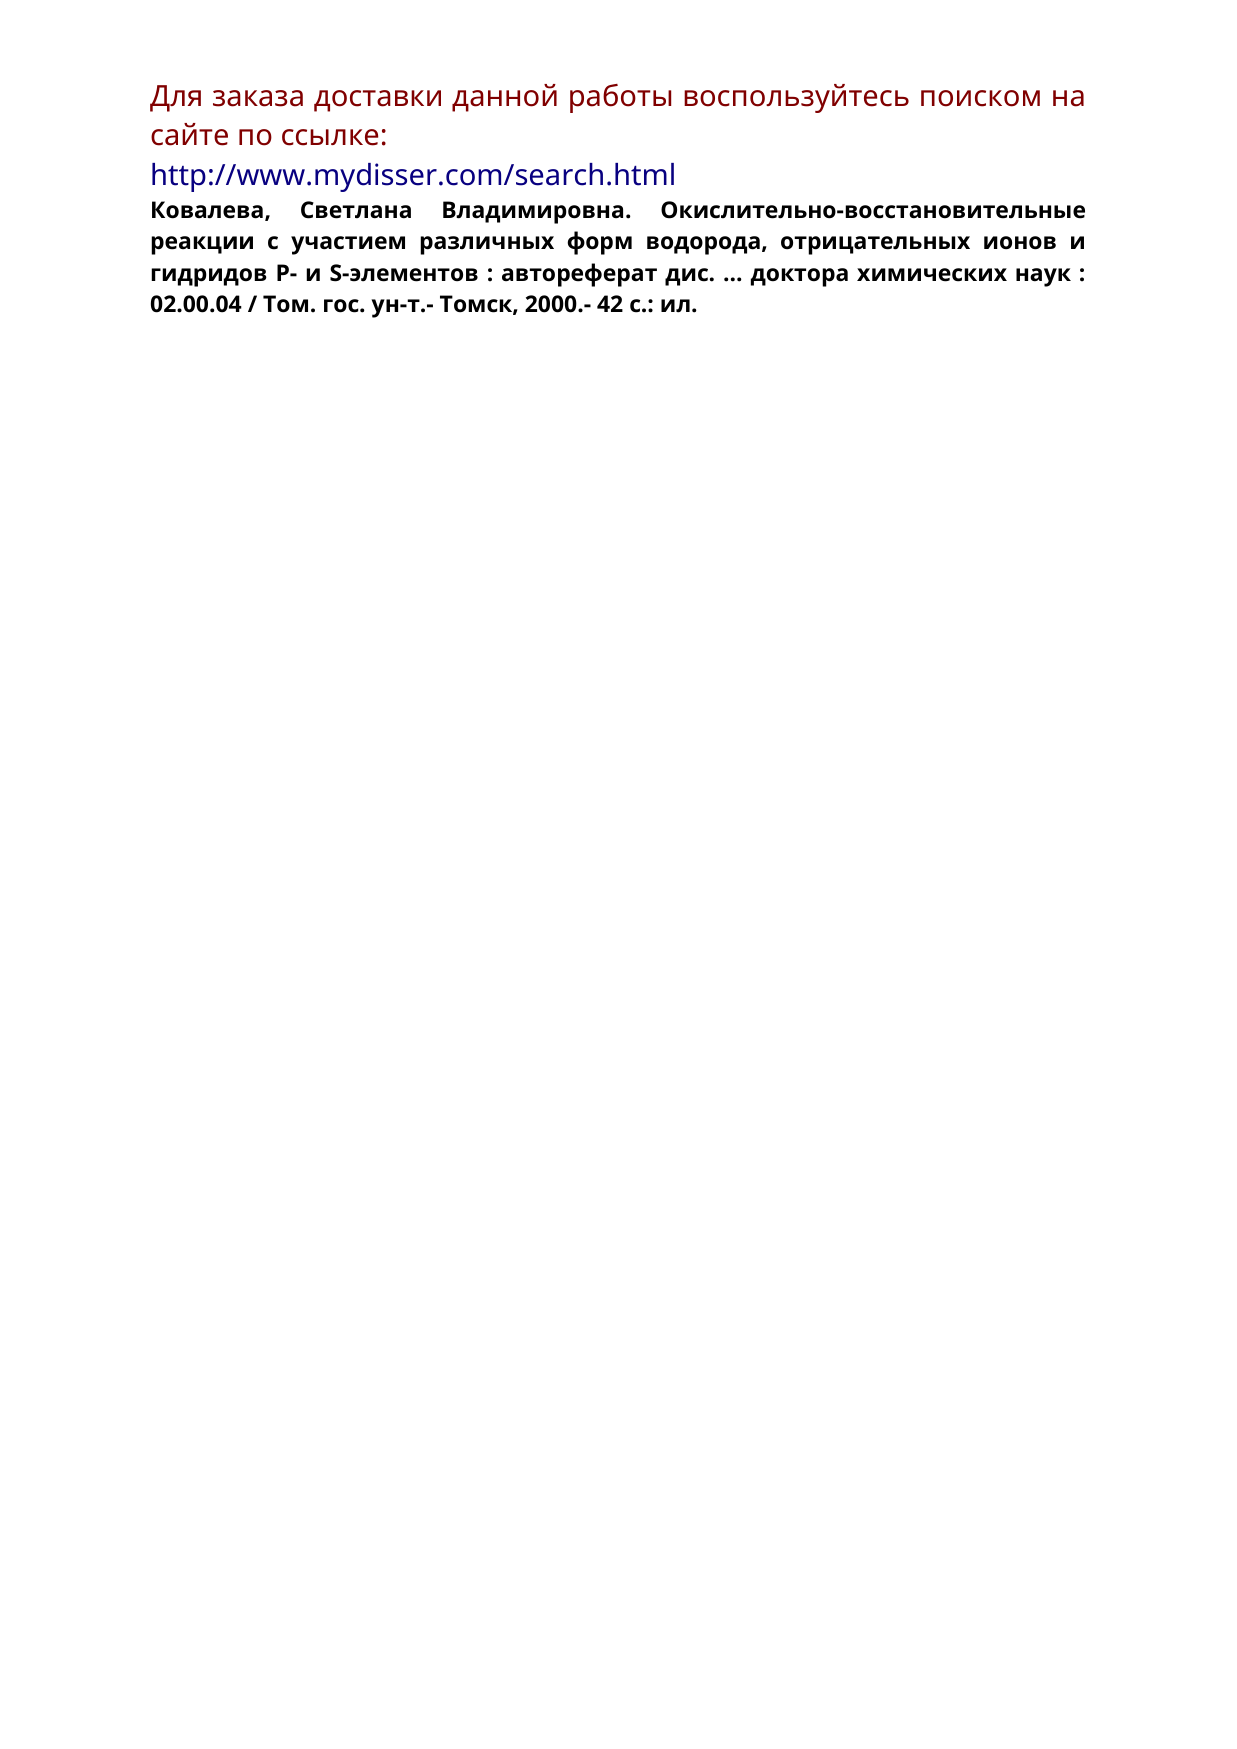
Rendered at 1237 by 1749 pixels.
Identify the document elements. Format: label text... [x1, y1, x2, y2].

text Ковалева, Светлана Владимировна. Окислительно-восстановительные реакции с участием различных форм водорода, отрицательных ионов и гидридов P- и S-элементов : автореферат дис. ... доктора химических наук : 02.00.04 / Том. гос. ун-т.- Томск, 2000.- 42 с.: ил. [150, 194, 1086, 319]
